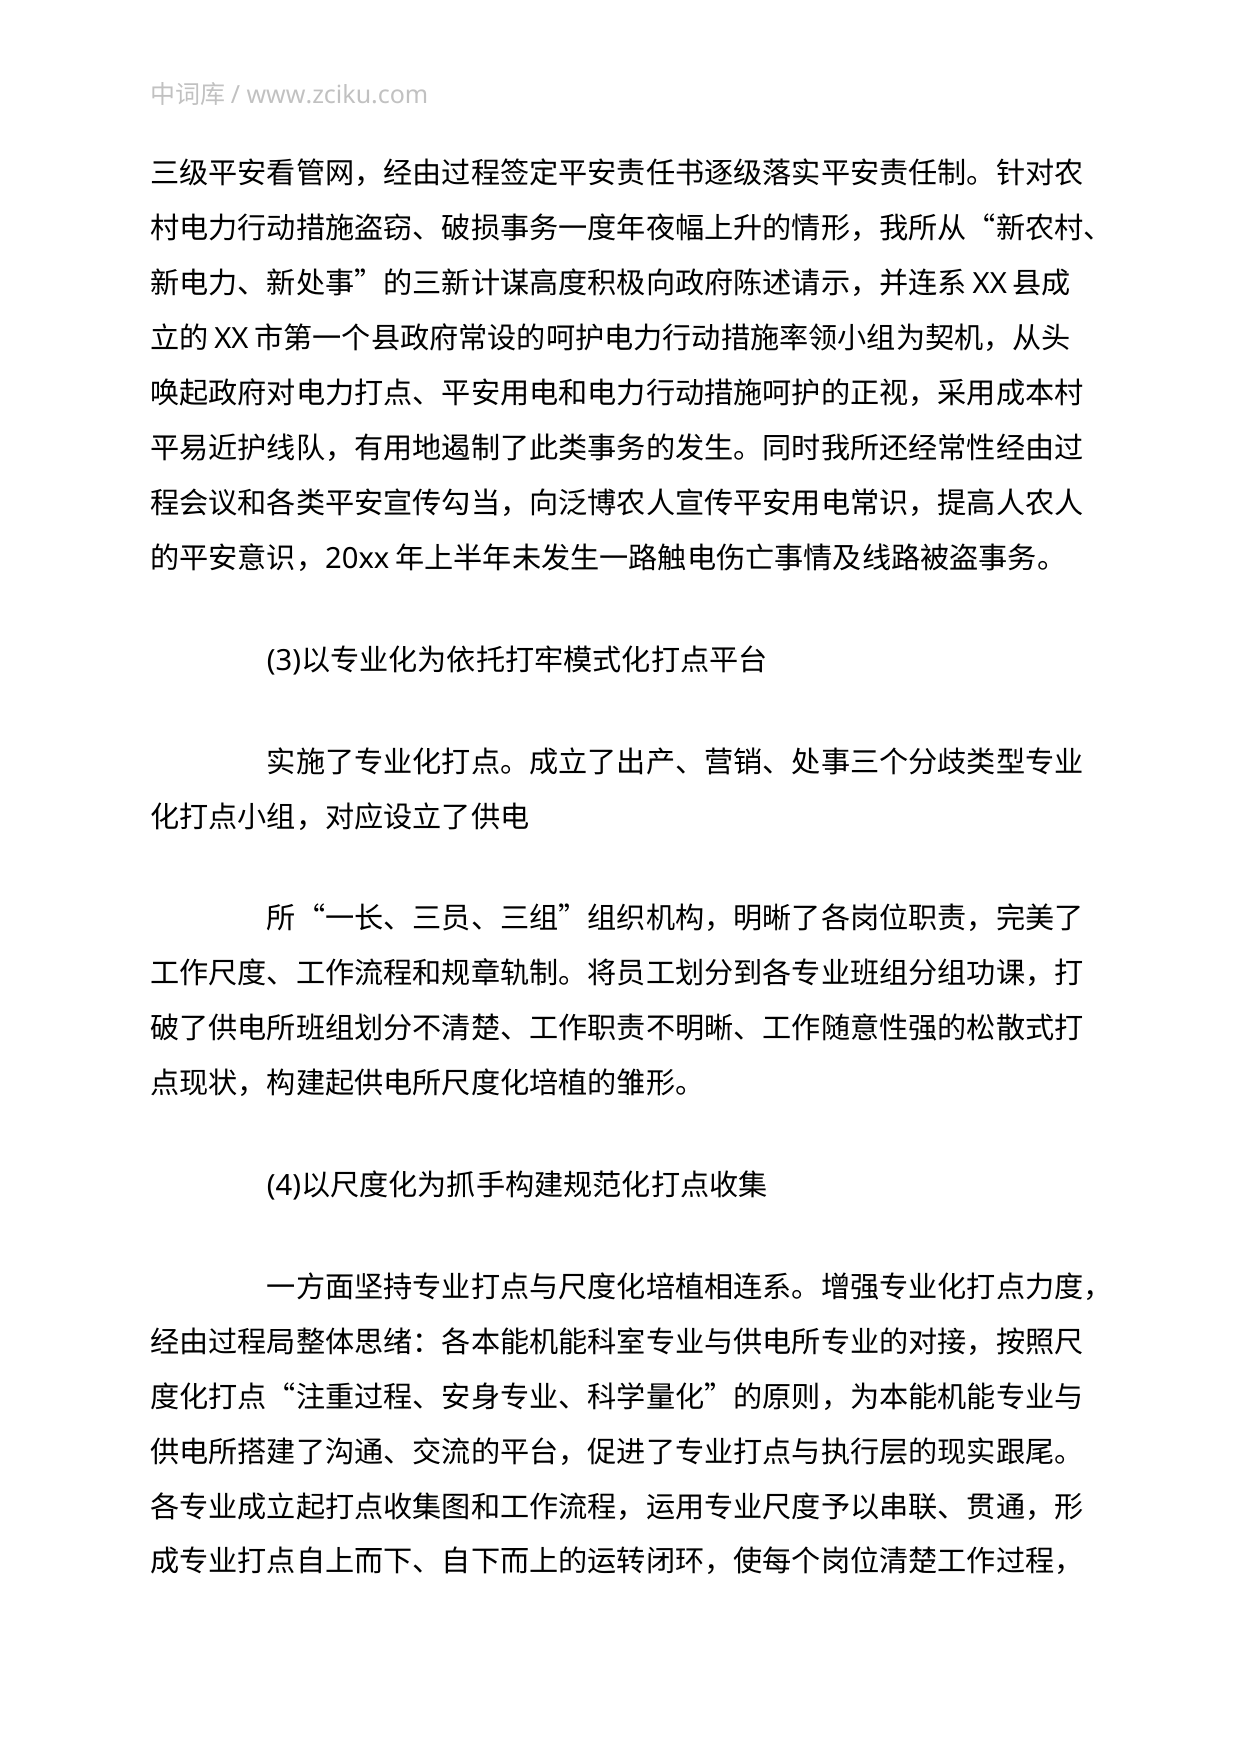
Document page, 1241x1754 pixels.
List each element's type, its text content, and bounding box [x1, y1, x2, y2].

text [150, 150, 1090, 577]
text 所“一长、三员、三组”组织机构，明晰了各岗位职责，完美了工作尺度、工作流程和规章轨制。将员工划分到各专业班组分组功课，打破了供电所班组划分不清楚、工作职责不明晰、工作随意性强的松散式打点现状，构建起供电所尺度化培植的雏形。 [150, 895, 1090, 1102]
text 实施了专业化打点。成立了出产、营销、处事三个分歧类型专业化打点小组，对应设立了供电 [150, 738, 1090, 836]
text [150, 1263, 1090, 1580]
text (3)以专业化为依托打牢模式化打点平台 [150, 636, 1090, 679]
text (4)以尺度化为抓手构建规范化打点收集 [150, 1162, 1090, 1204]
